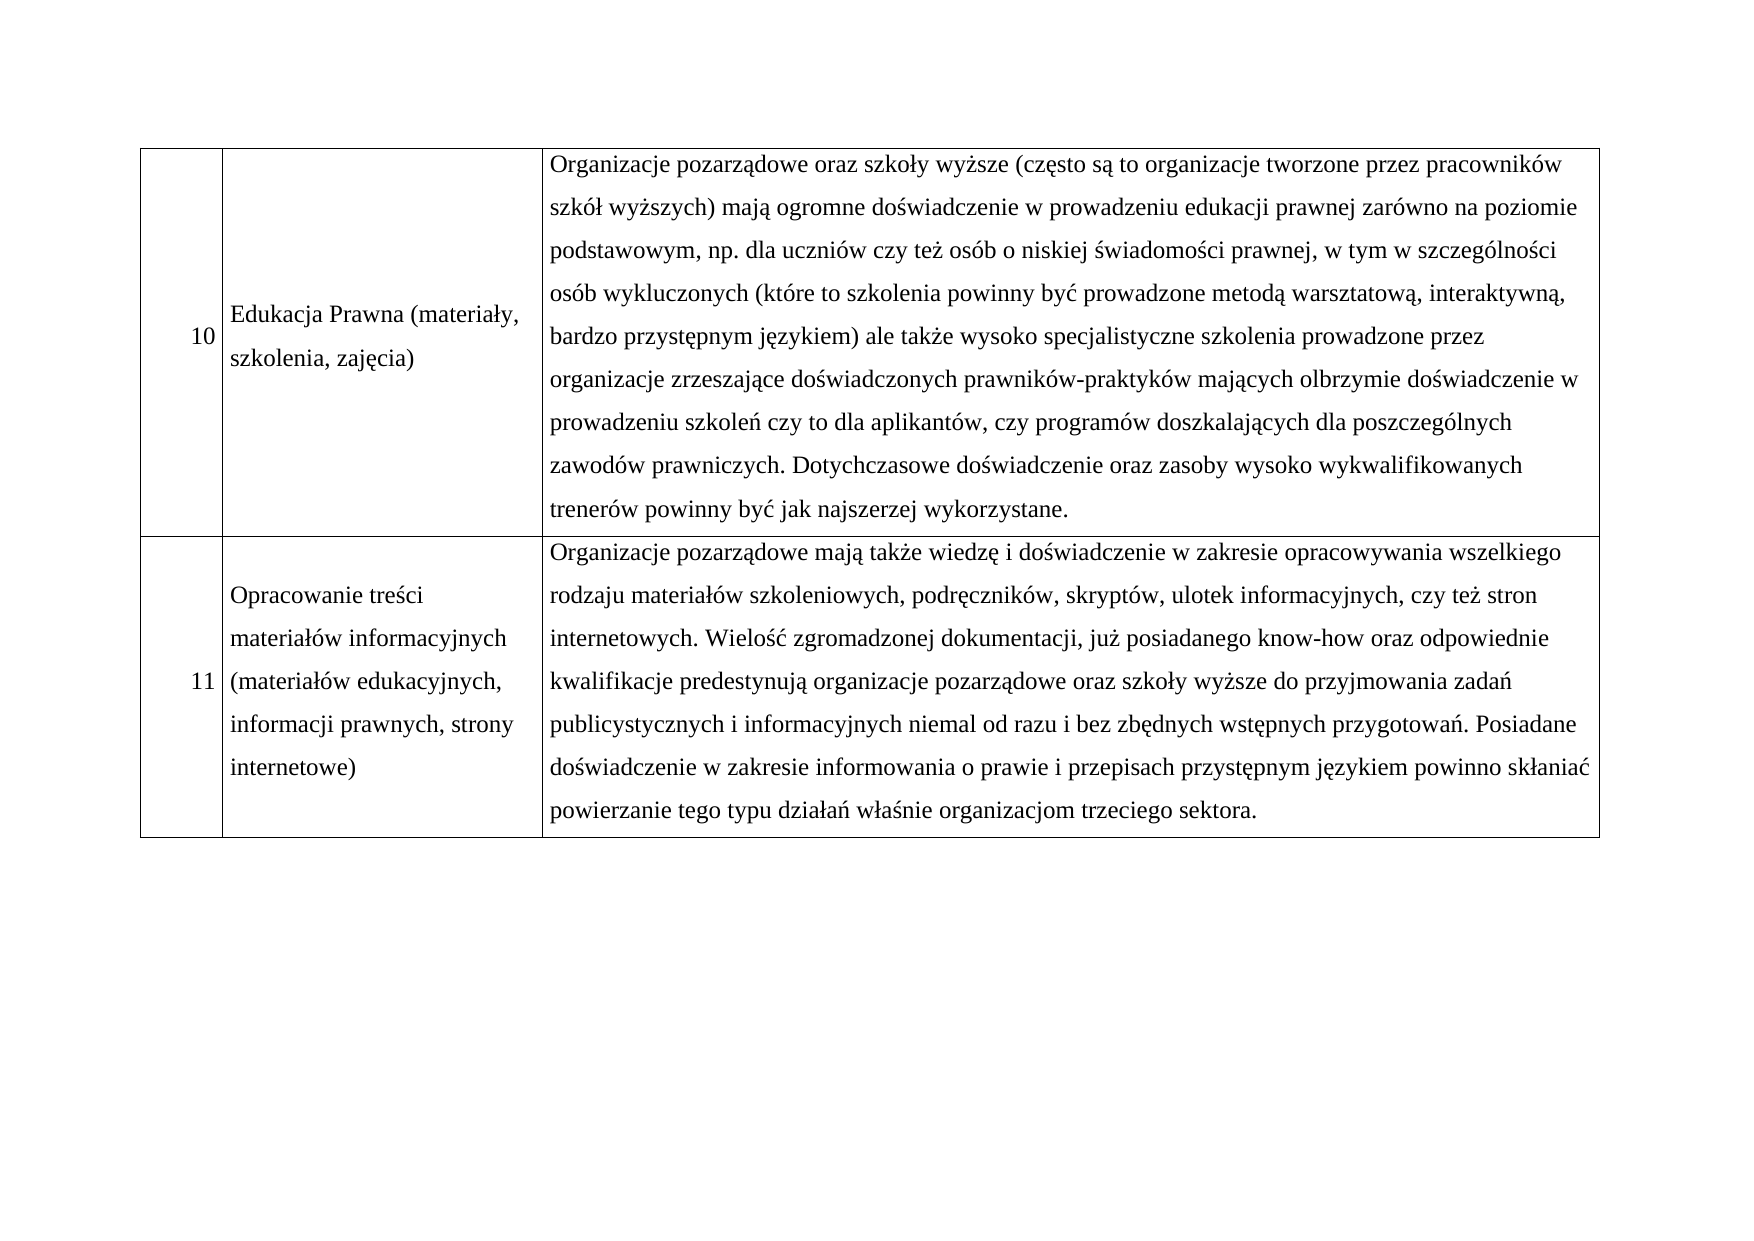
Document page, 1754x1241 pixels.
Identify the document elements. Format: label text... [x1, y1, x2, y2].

table_cell Opracowanie treści materiałów informacyjnych (materiałów edukacyjnych, informacji prawnych, strony internetowe) [223, 537, 542, 837]
table_cell Edukacja Prawna (materiały, szkolenia, zajęcia) [223, 149, 542, 536]
table_cell 10 [141, 149, 222, 536]
table_cell Organizacje pozarządowe oraz szkoły wyższe (często są to organizacje tworzone przez pracowników szkół wyższych) mają ogromne doświadczenie w prowadzeniu edukacji prawnej zarówno na poziomie podstawowym, np. dla uczniów czy też osób o niskiej świadomości prawnej, w tym w szczególności osób wykluczonych (które to szkolenia powinny być prowadzone metodą warsztatową, interaktywną, bardzo przystępnym językiem) ale także wysoko specjalistyczne szkolenia prowadzone przez organizacje zrzeszające doświadczonych prawników-praktyków mających olbrzymie doświadczenie w prowadzeniu szkoleń czy to dla aplikantów, czy programów doszkalających dla poszczególnych zawodów prawniczych. Dotychczasowe doświadczenie oraz zasoby wysoko wykwalifikowanych trenerów powinny być jak najszerzej wykorzystane. [543, 149, 1599, 536]
table_cell Organizacje pozarządowe mają także wiedzę i doświadczenie w zakresie opracowywania wszelkiego rodzaju materiałów szkoleniowych, podręczników, skryptów, ulotek informacyjnych, czy też stron internetowych. Wielość zgromadzonej dokumentacji, już posiadanego know-how oraz odpowiednie kwalifikacje predestynują organizacje pozarządowe oraz szkoły wyższe do przyjmowania zadań publicystycznych i informacyjnych niemal od razu i bez zbędnych wstępnych przygotowań. Posiadane doświadczenie w zakresie informowania o prawie i przepisach przystępnym językiem powinno skłaniać powierzanie tego typu działań właśnie organizacjom trzeciego sektora. [543, 537, 1599, 837]
table_cell 11 [141, 537, 222, 837]
